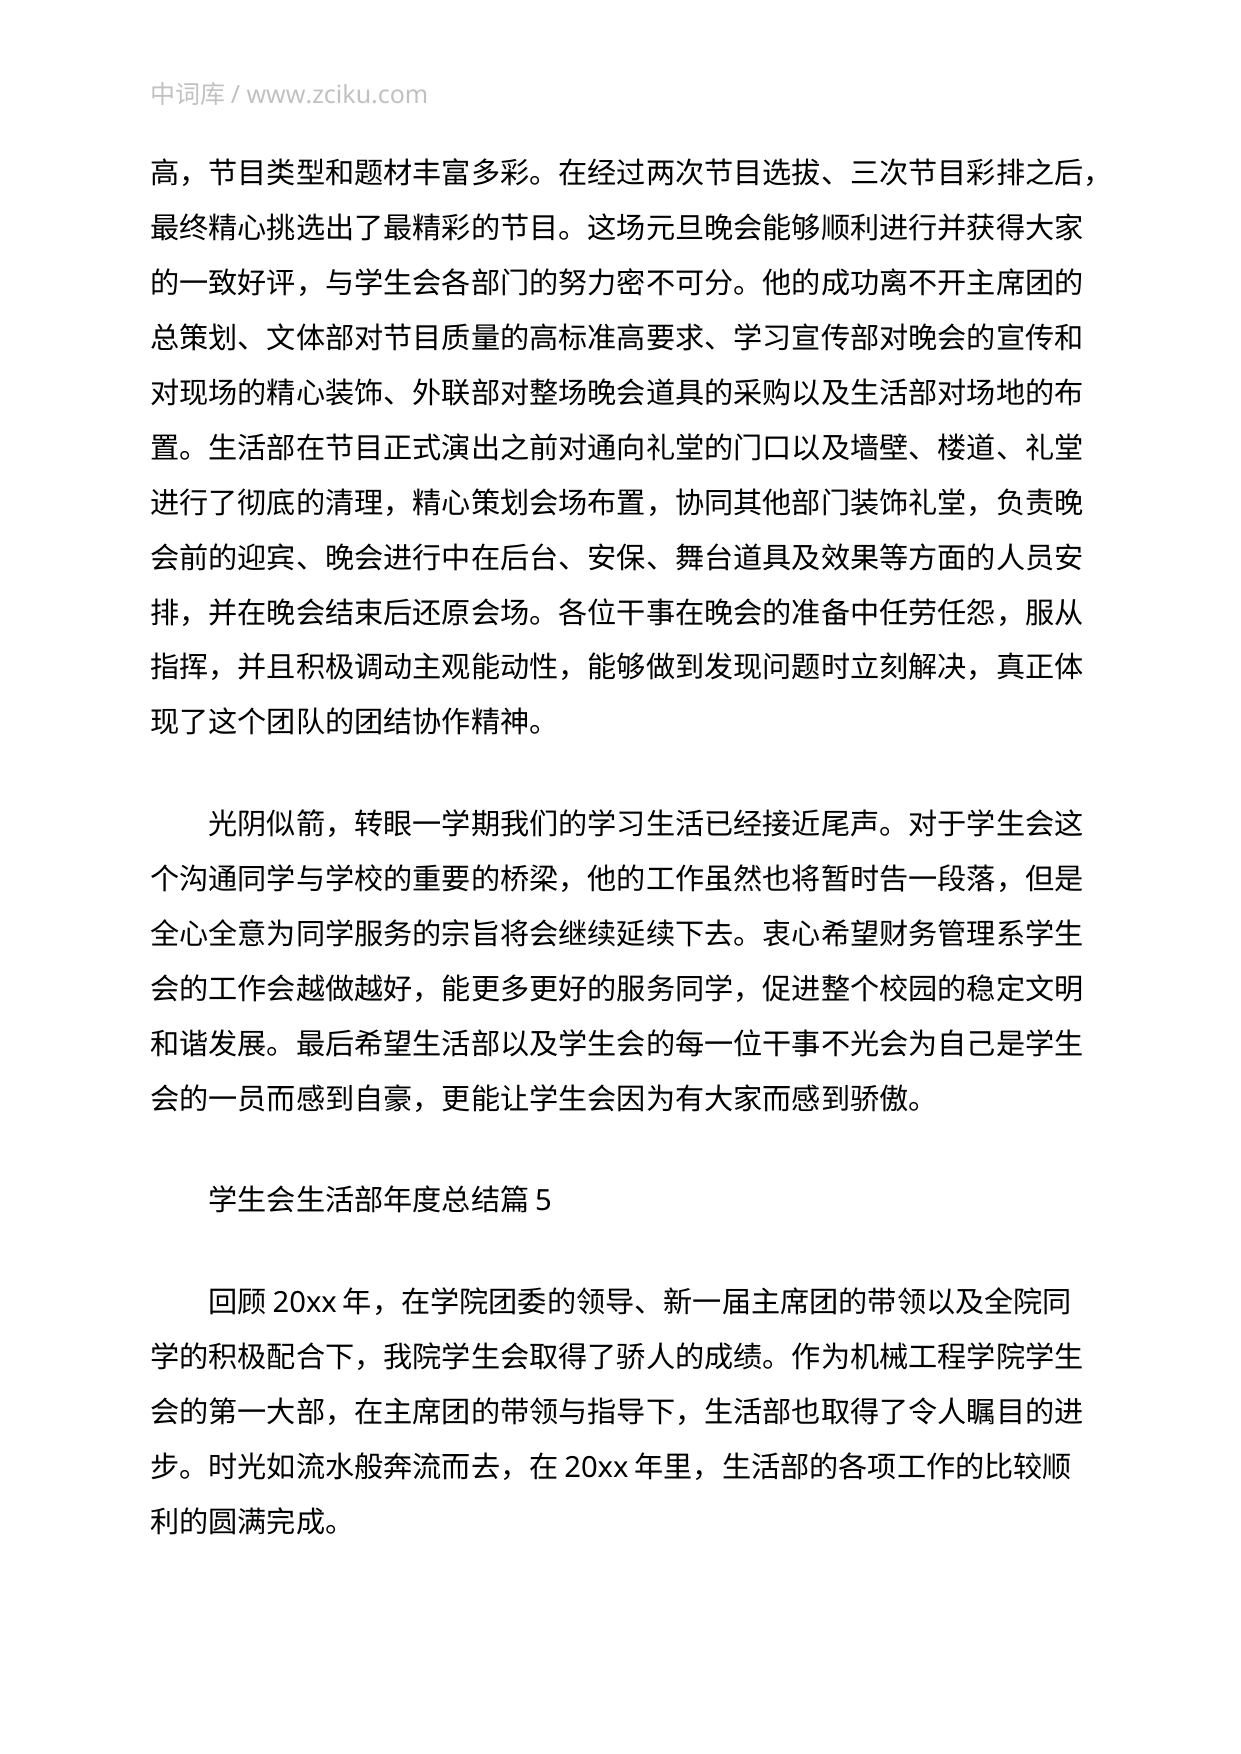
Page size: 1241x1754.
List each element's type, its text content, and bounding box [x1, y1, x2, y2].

text 光阴似箭，转眼一学期我们的学习生活已经接近尾声。对于学生会这个沟通同学与学校的重要的桥梁，他的工作虽然也将暂时告一段落，但是全心全意为同学服务的宗旨将会继续延续下去。衷心希望财务管理系学生会的工作会越做越好，能更多更好的服务同学，促进整个校园的稳定文明和谐发展。最后希望生活部以及学生会的每一位干事不光会为自己是学生会的一员而感到自豪，更能让学生会因为有大家而感到骄傲。 [150, 801, 1090, 1117]
text 学生会生活部年度总结篇5 [150, 1177, 1090, 1219]
text 回顾20xx年，在学院团委的领导、新一届主席团的带领以及全院同学的积极配合下，我院学生会取得了骄人的成绩。作为机械工程学院学生会的第一大部，在主席团的带领与指导下，生活部也取得了令人瞩目的进步。时光如流水般奔流而去，在20xx年里，生活部的各项工作的比较顺利的圆满完成。 [150, 1279, 1090, 1541]
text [150, 150, 1090, 741]
